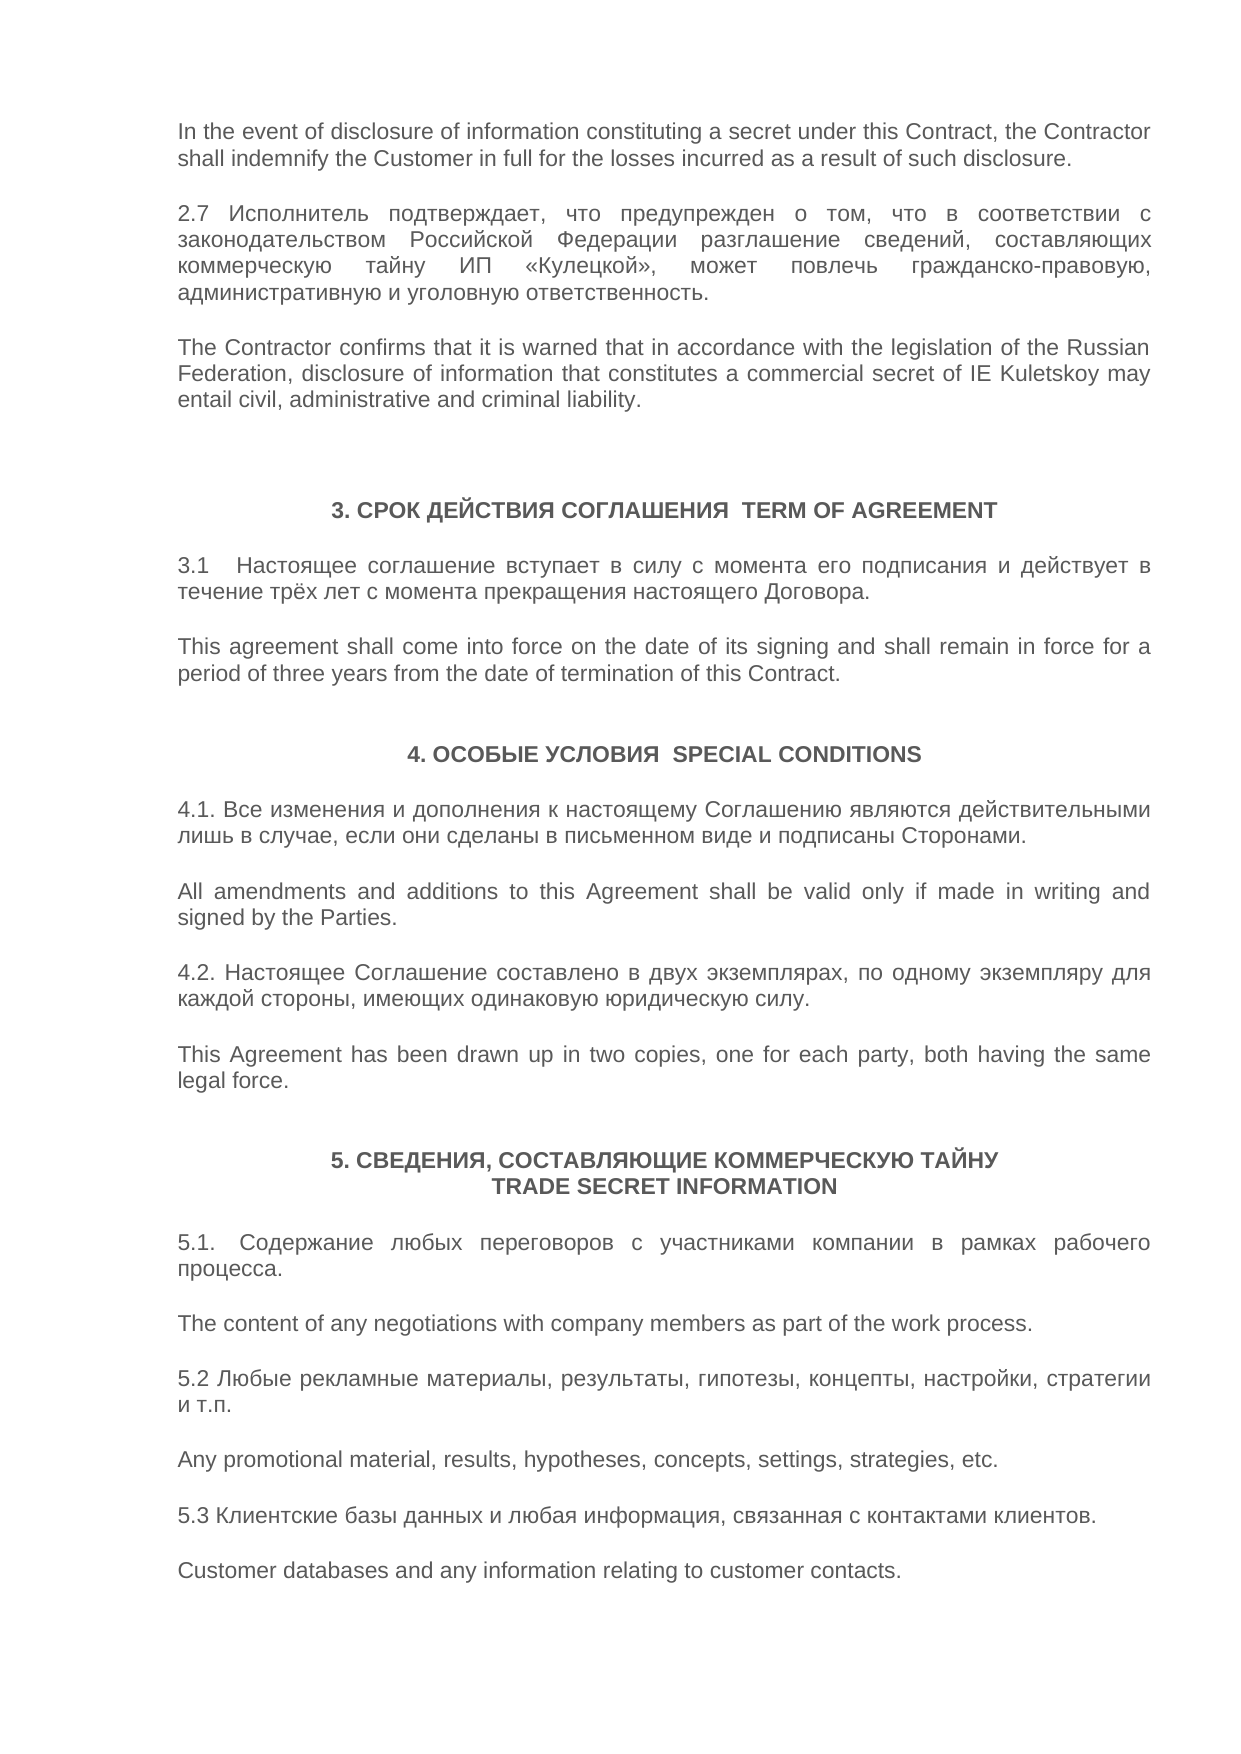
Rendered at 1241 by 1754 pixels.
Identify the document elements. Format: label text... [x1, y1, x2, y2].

text 2.7 Исполнитель подтверждает, что предупрежден о том, что в соответствии с законодательством Российской Федерации разглашение сведений, составляющих коммерческую тайну ИП «Кулецкой», может повлечь гражданско-правовую, административную и уголовную ответственность. [177, 199, 1152, 305]
text 5.3 Клиентские базы данных и любая информация, связанная с контактами клиентов. [177, 1502, 1152, 1528]
text 5. СВЕДЕНИЯ, СОСТАВЛЯЮЩИЕ КОММЕРЧЕСКУЮ ТАЙНУ [177, 1147, 1152, 1173]
text 3.1 Настоящее соглашение вступает в силу с момента его подписания и действует в течение трёх лет с момента прекращения настоящего Договора. [177, 552, 1152, 604]
text 4.1. Все изменения и дополнения к настоящему Соглашению являются действительными лишь в случае, если они сделаны в письменном виде и подписаны Сторонами. [177, 796, 1152, 849]
text TRADE SECRET INFORMATION [177, 1173, 1152, 1200]
text This Agreement has been drawn up in two copies, one for each party, both having the same legal force. [177, 1041, 1152, 1093]
text All amendments and additions to this Agreement shall be valid only if made in writing and signed by the Parties. [177, 878, 1152, 930]
text Any promotional material, results, hypotheses, concepts, settings, strategies, etc. [177, 1446, 1152, 1473]
text 5.2 Любые рекламные материалы, результаты, гипотезы, концепты, настройки, стратегии и т.п. [177, 1365, 1152, 1418]
text 3. СРОК ДЕЙСТВИЯ СОГЛАШЕНИЯ TERM OF AGREEMENT [177, 497, 1152, 523]
text 4.2. Настоящее Соглашение составлено в двух экземплярах, по одному экземпляру для каждой стороны, имеющих одинаковую юридическую силу. [177, 959, 1152, 1012]
text 5.1. Содержание любых переговоров с участниками компании в рамках рабочего процесса. [177, 1228, 1152, 1281]
text Customer databases and any information relating to customer contacts. [177, 1557, 1152, 1583]
text This agreement shall come into force on the date of its signing and shall remain in force for a period of three years from the date of termination of this Contract. [177, 633, 1152, 686]
text 4. ОСОБЫЕ УСЛОВИЯ SPECIAL CONDITIONS [177, 741, 1152, 767]
text In the event of disclosure of information constituting a secret under this Contract, the Contractor shall indemnify the Customer in full for the losses incurred as a result of such disclosure. [177, 118, 1152, 171]
text The Contractor confirms that it is warned that in accordance with the legislation of the Russian Federation, disclosure of information that constitutes a commercial secret of IE Kuletskoy may entail civil, administrative and criminal liability. [177, 334, 1152, 413]
text The content of any negotiations with company members as part of the work process. [177, 1310, 1152, 1336]
